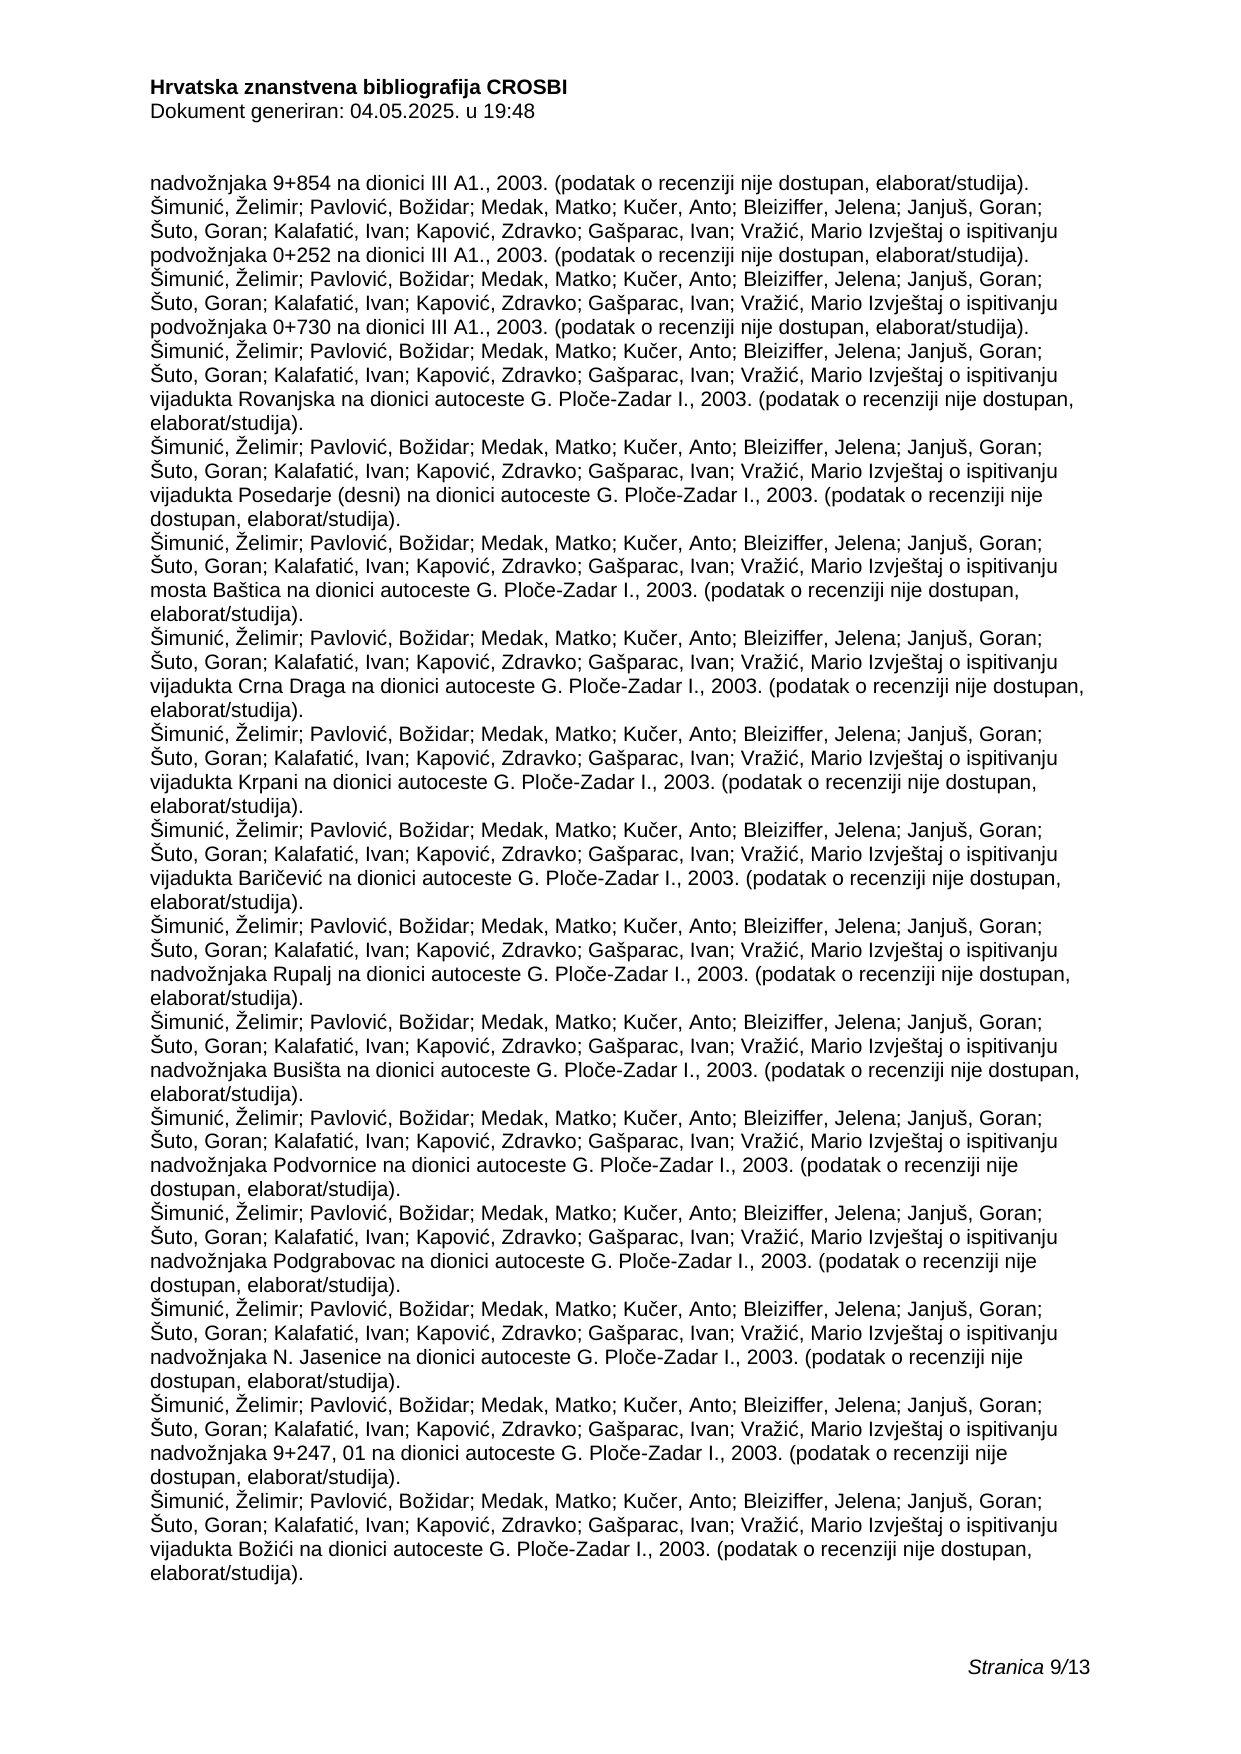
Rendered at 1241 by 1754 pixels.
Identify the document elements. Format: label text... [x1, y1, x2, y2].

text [150, 1489, 1090, 1584]
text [150, 171, 1090, 195]
